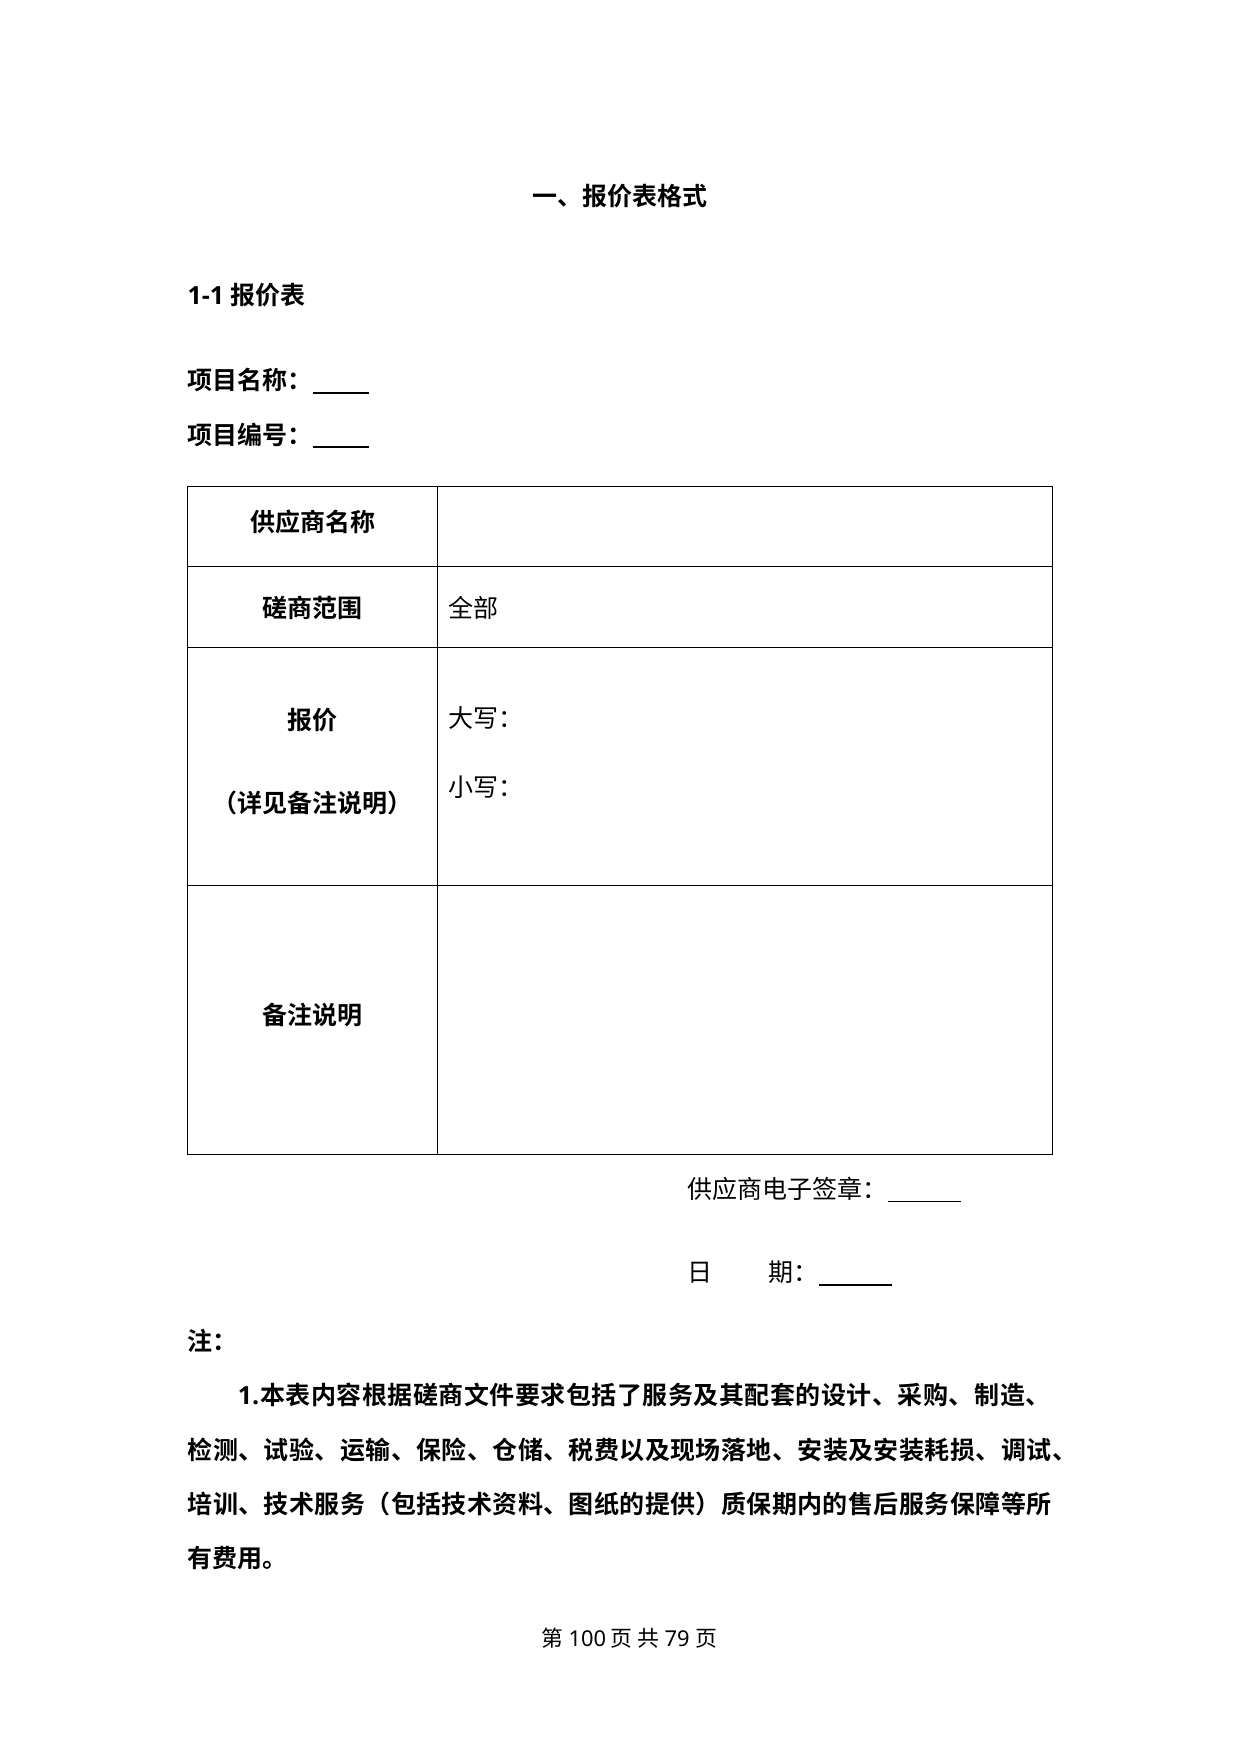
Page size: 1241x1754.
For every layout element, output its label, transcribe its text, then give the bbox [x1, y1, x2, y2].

text 一、报价表格式 [187, 162, 1053, 227]
table_cell 备注说明 [188, 886, 437, 1154]
text 项目名称： [187, 361, 1053, 397]
table_header [438, 487, 1052, 566]
table_cell 磋商范围 [188, 567, 437, 647]
table_header 供应商名称 [188, 487, 437, 566]
text 供应商电子签章： [187, 1155, 1053, 1220]
text 1.本表内容根据磋商文件要求包括了服务及其配套的设计、采购、制造、检测、试验、运输、保险、仓储、税费以及现场落地、安装及安装耗损、调试、培训、技术服务（包括技术资料、图纸的提供）质保期内的售后服务保障等所有费用。 [187, 1376, 1053, 1575]
text 项目编号： [187, 415, 1053, 451]
text 1-1 报价表 [187, 261, 1053, 326]
text 注： [187, 1321, 1053, 1358]
table_cell 全部 [438, 567, 1052, 647]
table_cell [438, 886, 1052, 1154]
text 日 期： [187, 1238, 1053, 1303]
table_cell 大写： 小写： [438, 648, 1052, 885]
table_cell 报价 （详见备注说明） [188, 648, 437, 885]
